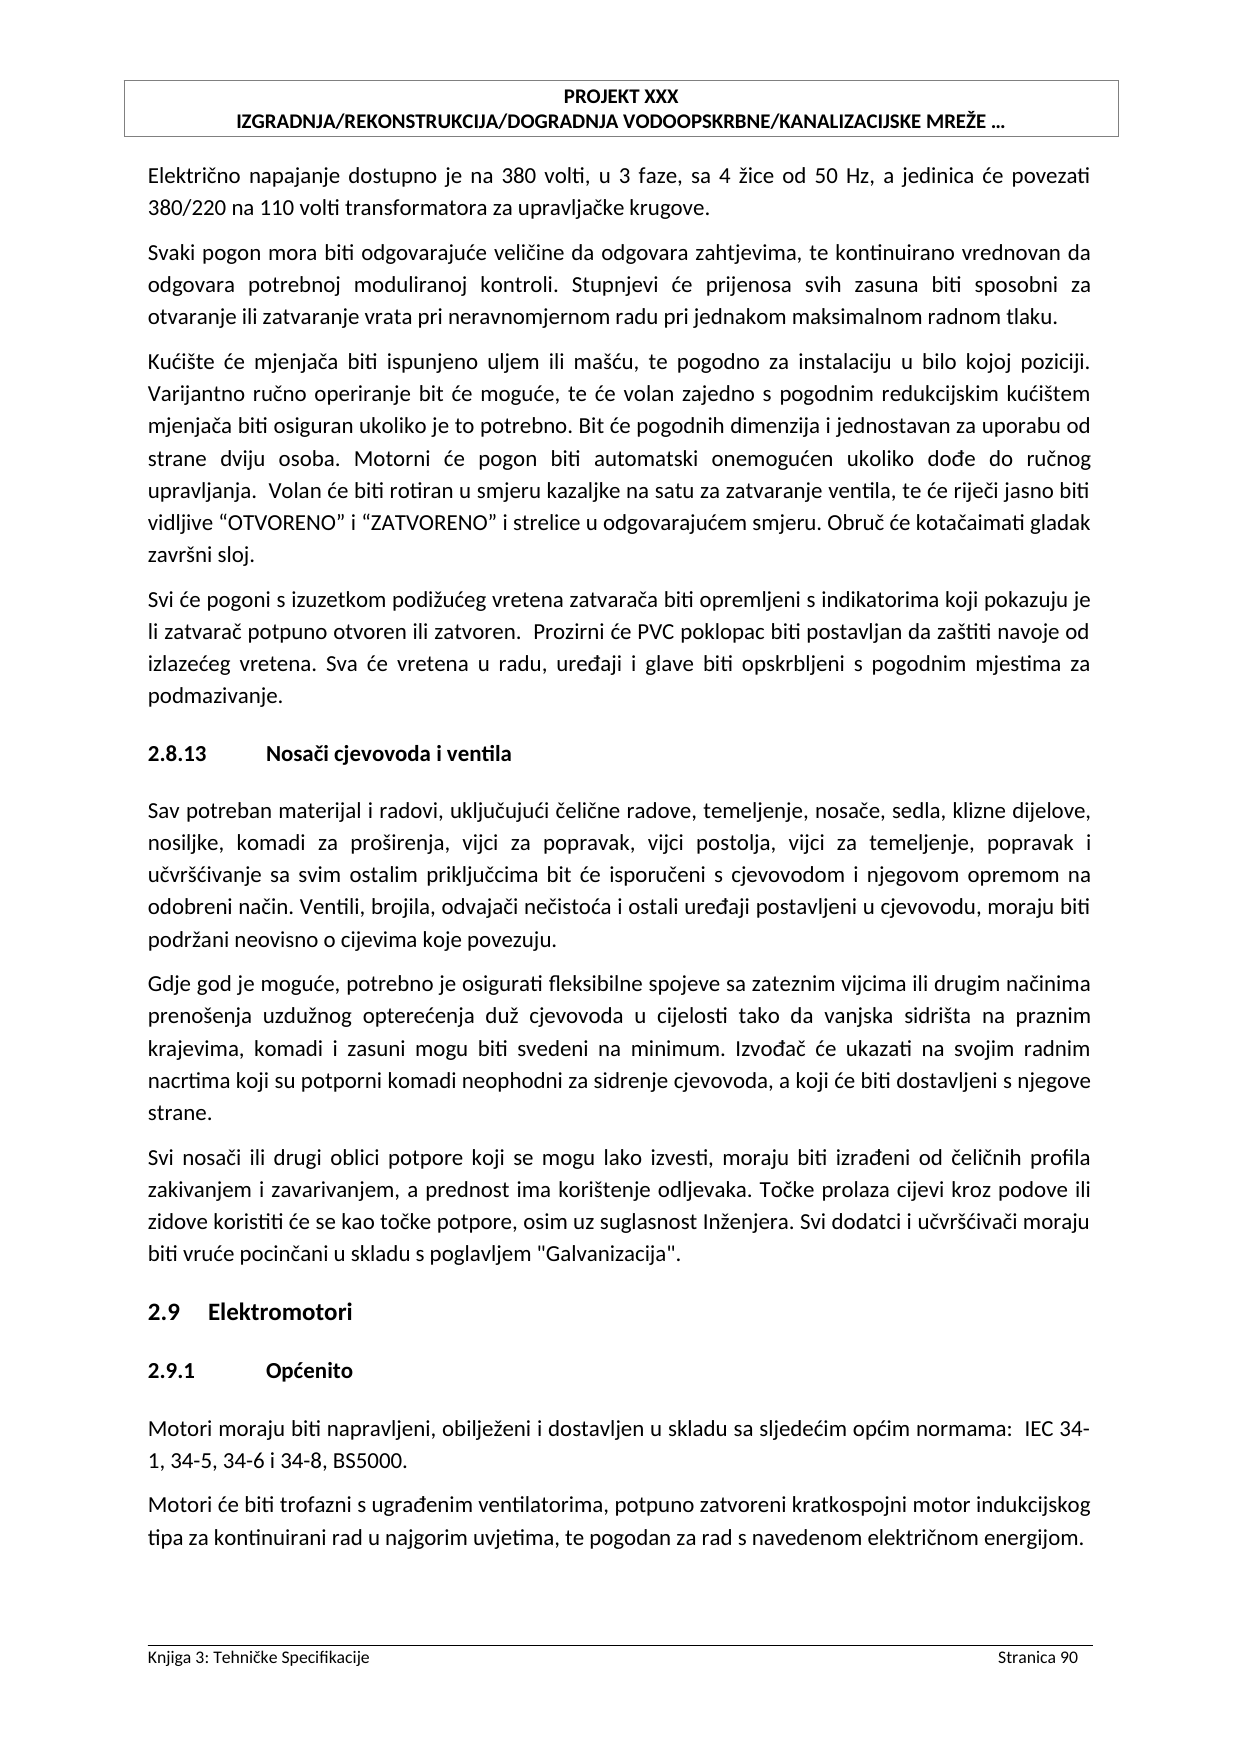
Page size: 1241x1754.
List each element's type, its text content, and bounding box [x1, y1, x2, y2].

text Sav potreban materijal i radovi, uključujući čelične radove, temeljenje, nosače, sedla, klizne dijelove, nosiljke, komadi za proširenja, vijci za popravak, vijci postolja, vijci za temeljenje, popravak i učvršćivanje sa svim ostalim priključcima bit će isporučeni s cjevovodom i njegovom opremom na odobreni način. Ventili, brojila, odvajači nečistoća i ostali uređaji postavljeni u cjevovodu, moraju biti podržani neovisno o cijevima koje povezuju. [148, 796, 1093, 953]
text Svi nosači ili drugi oblici potpore koji se mogu lako izvesti, moraju biti izrađeni od čeličnih profila zakivanjem i zavarivanjem, a prednost ima korištenje odljevaka. Točke prolaza cijevi kroz podove ili zidove koristiti će se kao točke potpore, osim uz suglasnost Inženjera. Svi dodatci i učvršćivači moraju biti vruće pocinčani u skladu s poglavljem "Galvanizacija". [148, 1143, 1093, 1267]
text Gdje god je moguće, potrebno je osigurati fleksibilne spojeve sa zateznim vijcima ili drugim načinima prenošenja uzdužnog opterećenja duž cjevovoda u cijelosti tako da vanjska sidrišta na praznim krajevima, komadi i zasuni mogu biti svedeni na minimum. Izvođač će ukazati na svojim radnim nacrtima koji su potporni komadi neophodni za sidrenje cjevovoda, a koji će biti dostavljeni s njegove strane. [148, 969, 1093, 1126]
text Kućište će mjenjača biti ispunjeno uljem ili mašću, te pogodno za instalaciju u bilo kojoj poziciji. Varijantno ručno operiranje bit će moguće, te će volan zajedno s pogodnim redukcijskim kućištem mjenjača biti osiguran ukoliko je to potrebno. Bit će pogodnih dimenzija i jednostavan za uporabu od strane dviju osoba. Motorni će pogon biti automatski onemogućen ukoliko dođe do ručnog upravljanja. Volan će biti rotiran u smjeru kazaljke na satu za zatvaranje ventila, te će riječi jasno biti vidljive “OTVORENO” i “ZATVORENO” i strelice u odgovarajućem smjeru. Obruč će kotačaimati gladak završni sloj. [148, 347, 1093, 568]
text Motori moraju biti napravljeni, obilježeni i dostavljen u skladu sa sljedećim općim normama: IEC 34-1, 34-5, 34-6 i 34-8, BS5000. [148, 1414, 1093, 1474]
text Svaki pogon mora biti odgovarajuće veličine da odgovara zahtjevima, te kontinuirano vrednovan da odgovara potrebnoj moduliranoj kontroli. Stupnjevi će prijenosa svih zasuna biti sposobni za otvaranje ili zatvaranje vrata pri neravnomjernom radu pri jednakom maksimalnom radnom tlaku. [148, 238, 1093, 331]
text Električno napajanje dostupno je na 380 volti, u 3 faze, sa 4 žice od 50 Hz, a jedinica će povezati 380/220 na 110 volti transformatora za upravljačke krugove. [148, 161, 1093, 221]
subtitle Elektromotori [148, 1297, 1093, 1327]
subtitle Općenito [148, 1357, 1093, 1384]
text Motori će biti trofazni s ugrađenim ventilatorima, potpuno zatvoreni kratkospojni motor indukcijskog tipa za kontinuirani rad u najgorim uvjetima, te pogodan za rad s navedenom električnom energijom. [148, 1491, 1093, 1551]
text Svi će pogoni s izuzetkom podižućeg vretena zatvarača biti opremljeni s indikatorima koji pokazuju je li zatvarač potpuno otvoren ili zatvoren. Prozirni će PVC poklopac biti postavljan da zaštiti navoje od izlazećeg vretena. Sva će vretena u radu, uređaji i glave biti opskrbljeni s pogodnim mjestima za podmazivanje. [148, 585, 1093, 709]
subtitle Nosači cjevovoda i ventila [148, 739, 1093, 767]
